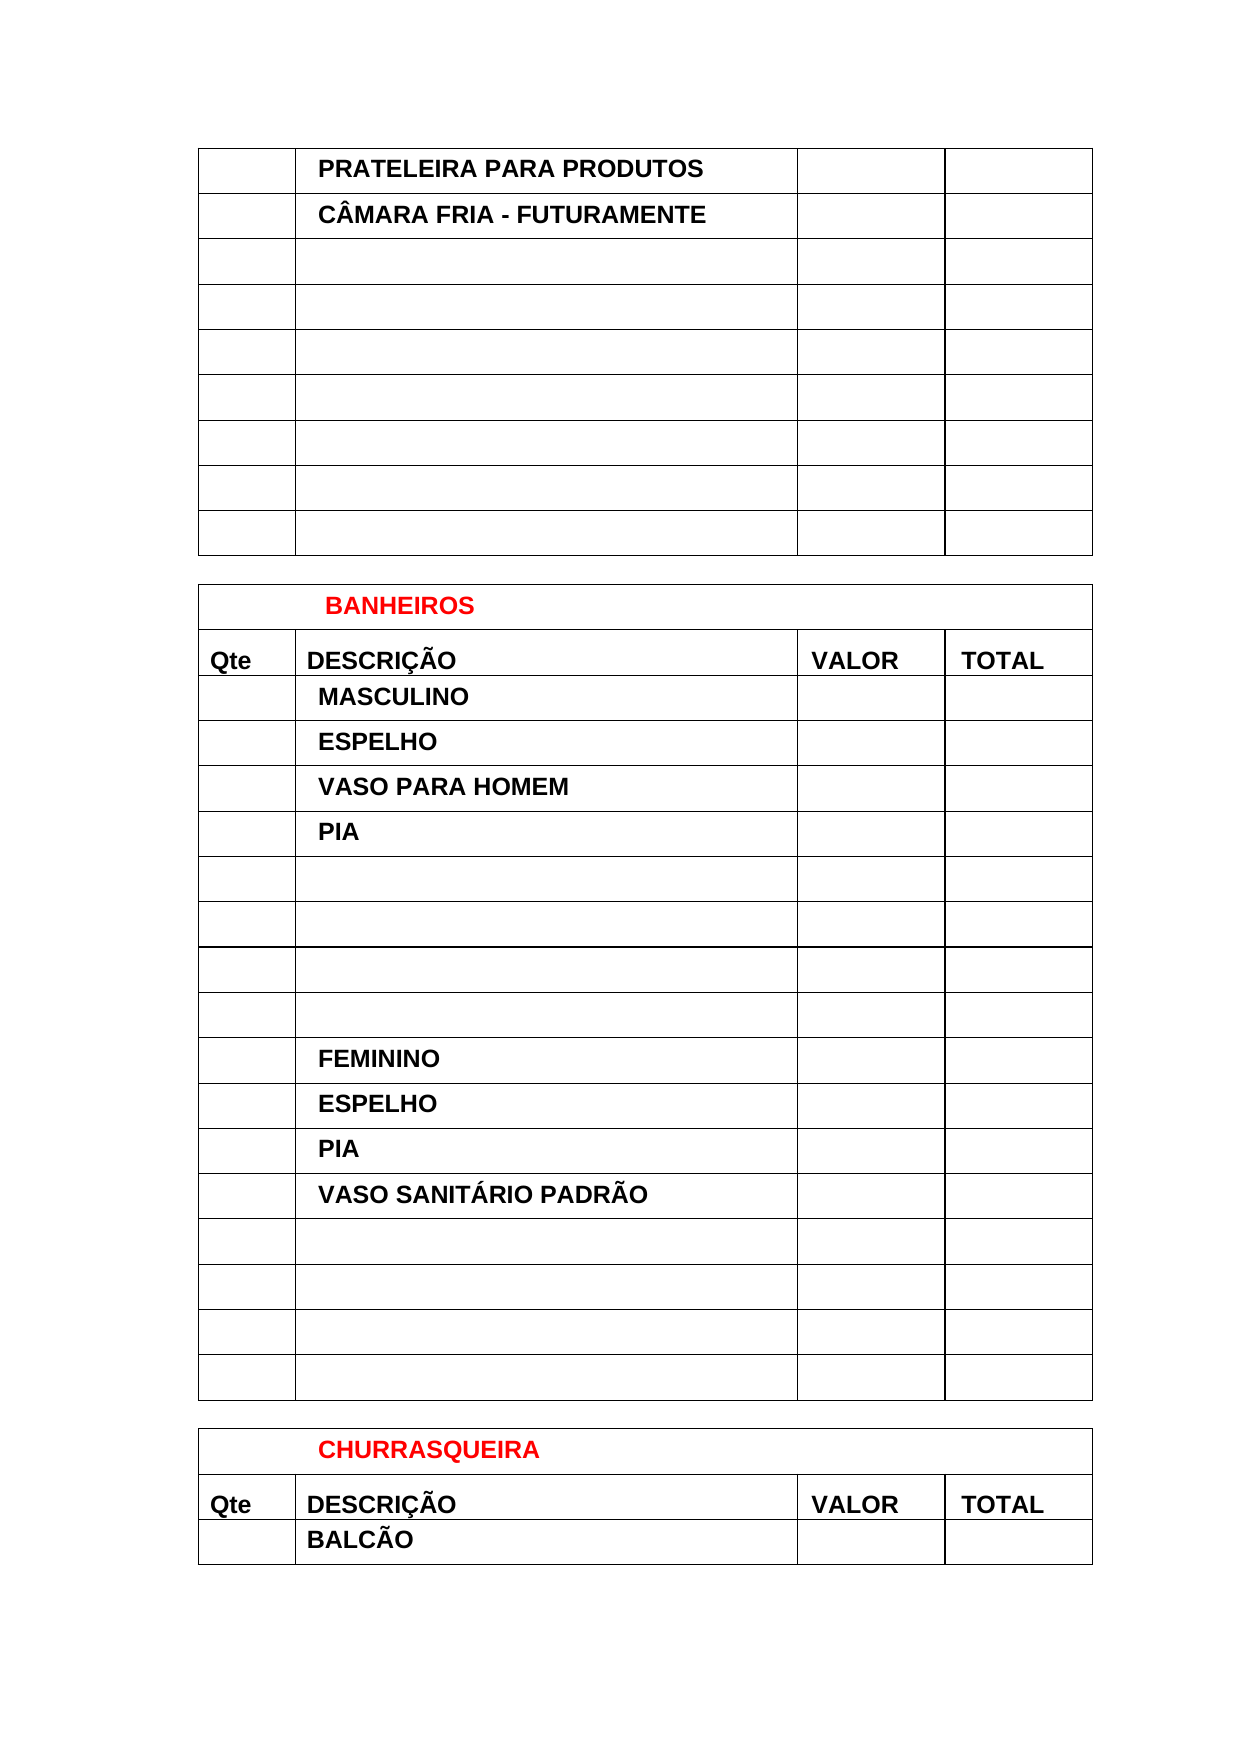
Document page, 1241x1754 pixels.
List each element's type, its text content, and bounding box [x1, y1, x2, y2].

table_cell [296, 421, 797, 465]
table_cell [199, 466, 295, 510]
table_cell [199, 194, 295, 238]
table_cell [296, 1265, 797, 1309]
table_cell [199, 1429, 295, 1473]
table_cell ESPELHO [296, 721, 797, 765]
table_cell [946, 421, 1092, 465]
table_cell [946, 812, 1092, 856]
table_cell [199, 239, 295, 283]
table_cell [798, 1129, 944, 1173]
table_cell [798, 1265, 944, 1309]
table_cell [798, 676, 944, 720]
table_cell [199, 421, 295, 465]
table_cell [946, 149, 1092, 193]
table_cell [199, 1355, 295, 1399]
table_cell [199, 902, 295, 946]
table_cell [199, 721, 295, 765]
table_cell [946, 330, 1092, 374]
table_cell [199, 1174, 295, 1218]
table_cell [797, 585, 945, 629]
table_cell [945, 585, 1092, 629]
table_cell [199, 585, 295, 629]
table_cell [296, 857, 797, 901]
table_cell [199, 676, 295, 720]
table_cell [946, 1265, 1092, 1309]
table_cell [296, 375, 797, 419]
table_cell CHURRASQUEIRA [295, 1429, 797, 1473]
table_cell [199, 1310, 295, 1354]
table_cell PIA [296, 812, 797, 856]
table_cell [798, 1084, 944, 1128]
table_cell [295, 1401, 797, 1428]
table_cell [798, 812, 944, 856]
table_cell VASO PARA HOMEM [296, 766, 797, 811]
table_cell [199, 993, 295, 1037]
table_cell [798, 1355, 944, 1399]
table_cell [946, 1038, 1092, 1082]
table_cell [946, 948, 1092, 992]
table_cell [296, 993, 797, 1037]
table_cell [798, 902, 944, 946]
table_cell FEMININO [296, 1038, 797, 1082]
table_cell [296, 511, 797, 555]
table_cell [798, 285, 944, 329]
table_cell PIA [296, 1129, 797, 1173]
table_cell [199, 149, 295, 193]
table_cell [296, 1355, 797, 1399]
table_cell [798, 330, 944, 374]
table_cell [798, 721, 944, 765]
table_cell TOTAL [946, 1475, 1092, 1519]
table_cell [946, 766, 1092, 811]
table_cell [798, 194, 944, 238]
table_cell BANHEIROS [295, 585, 797, 629]
table_cell DESCRIÇÃO [296, 1475, 797, 1519]
table_cell Qte [199, 1475, 295, 1519]
table_cell [798, 766, 944, 811]
table_cell MASCULINO [296, 676, 797, 720]
table_cell [199, 1129, 295, 1173]
table_cell [946, 1520, 1092, 1564]
table_cell [946, 676, 1092, 720]
table_cell [296, 1310, 797, 1354]
table_cell [199, 948, 295, 992]
table_cell [296, 466, 797, 510]
table_cell [946, 1310, 1092, 1354]
table_cell [946, 857, 1092, 901]
table_cell [798, 1219, 944, 1264]
table_cell [296, 330, 797, 374]
table_cell [798, 1310, 944, 1354]
table_cell [798, 1038, 944, 1082]
table_cell [797, 1429, 945, 1473]
table_cell BALCÃO [296, 1520, 797, 1564]
table_cell [946, 285, 1092, 329]
table_cell [946, 466, 1092, 510]
table_cell [798, 375, 944, 419]
table_cell [798, 421, 944, 465]
table_cell [798, 1520, 944, 1564]
table_cell [199, 1265, 295, 1309]
table_cell PRATELEIRA PARA PRODUTOS [296, 149, 797, 193]
table_cell [798, 466, 944, 510]
table_cell CÂMARA FRIA - FUTURAMENTE [296, 194, 797, 238]
table_cell [798, 993, 944, 1037]
table_cell [199, 285, 295, 329]
table_cell [798, 149, 944, 193]
table_cell [296, 285, 797, 329]
table_cell [946, 1355, 1092, 1399]
table_cell [946, 511, 1092, 555]
table_cell [798, 239, 944, 283]
table_cell [946, 1219, 1092, 1264]
table_cell [797, 1401, 945, 1428]
table_cell [946, 993, 1092, 1037]
table_cell [797, 556, 945, 584]
table_cell [798, 857, 944, 901]
table_cell [946, 1084, 1092, 1128]
table_cell VASO SANITÁRIO PADRÃO [296, 1174, 797, 1218]
table_cell [199, 857, 295, 901]
table_cell [199, 1038, 295, 1082]
table_cell TOTAL [946, 630, 1092, 674]
table_cell [199, 766, 295, 811]
table_cell ESPELHO [296, 1084, 797, 1128]
table_cell Qte [199, 630, 295, 674]
table_cell [198, 556, 295, 584]
table_cell [199, 375, 295, 419]
table_cell [295, 556, 797, 584]
table_cell [296, 1219, 797, 1264]
table_cell [945, 1429, 1092, 1473]
table_cell VALOR [798, 630, 944, 674]
table_cell [945, 1401, 1093, 1428]
table_cell [199, 330, 295, 374]
table_cell [296, 902, 797, 946]
table_cell [798, 1174, 944, 1218]
table_cell [946, 902, 1092, 946]
table_cell [199, 1520, 295, 1564]
table_cell DESCRIÇÃO [296, 630, 797, 674]
table_cell [198, 1401, 295, 1428]
table_cell [199, 812, 295, 856]
table_cell [199, 511, 295, 555]
table_cell [946, 239, 1092, 283]
table_cell [199, 1219, 295, 1264]
table_cell [946, 721, 1092, 765]
table_cell VALOR [798, 1475, 944, 1519]
table_cell [798, 511, 944, 555]
table_cell [946, 1129, 1092, 1173]
table_cell [946, 375, 1092, 419]
table_cell [946, 194, 1092, 238]
table_cell [798, 948, 944, 992]
table_cell [199, 1084, 295, 1128]
table_cell [946, 1174, 1092, 1218]
table_cell [296, 948, 797, 992]
table_cell [945, 556, 1093, 584]
table_cell [296, 239, 797, 283]
